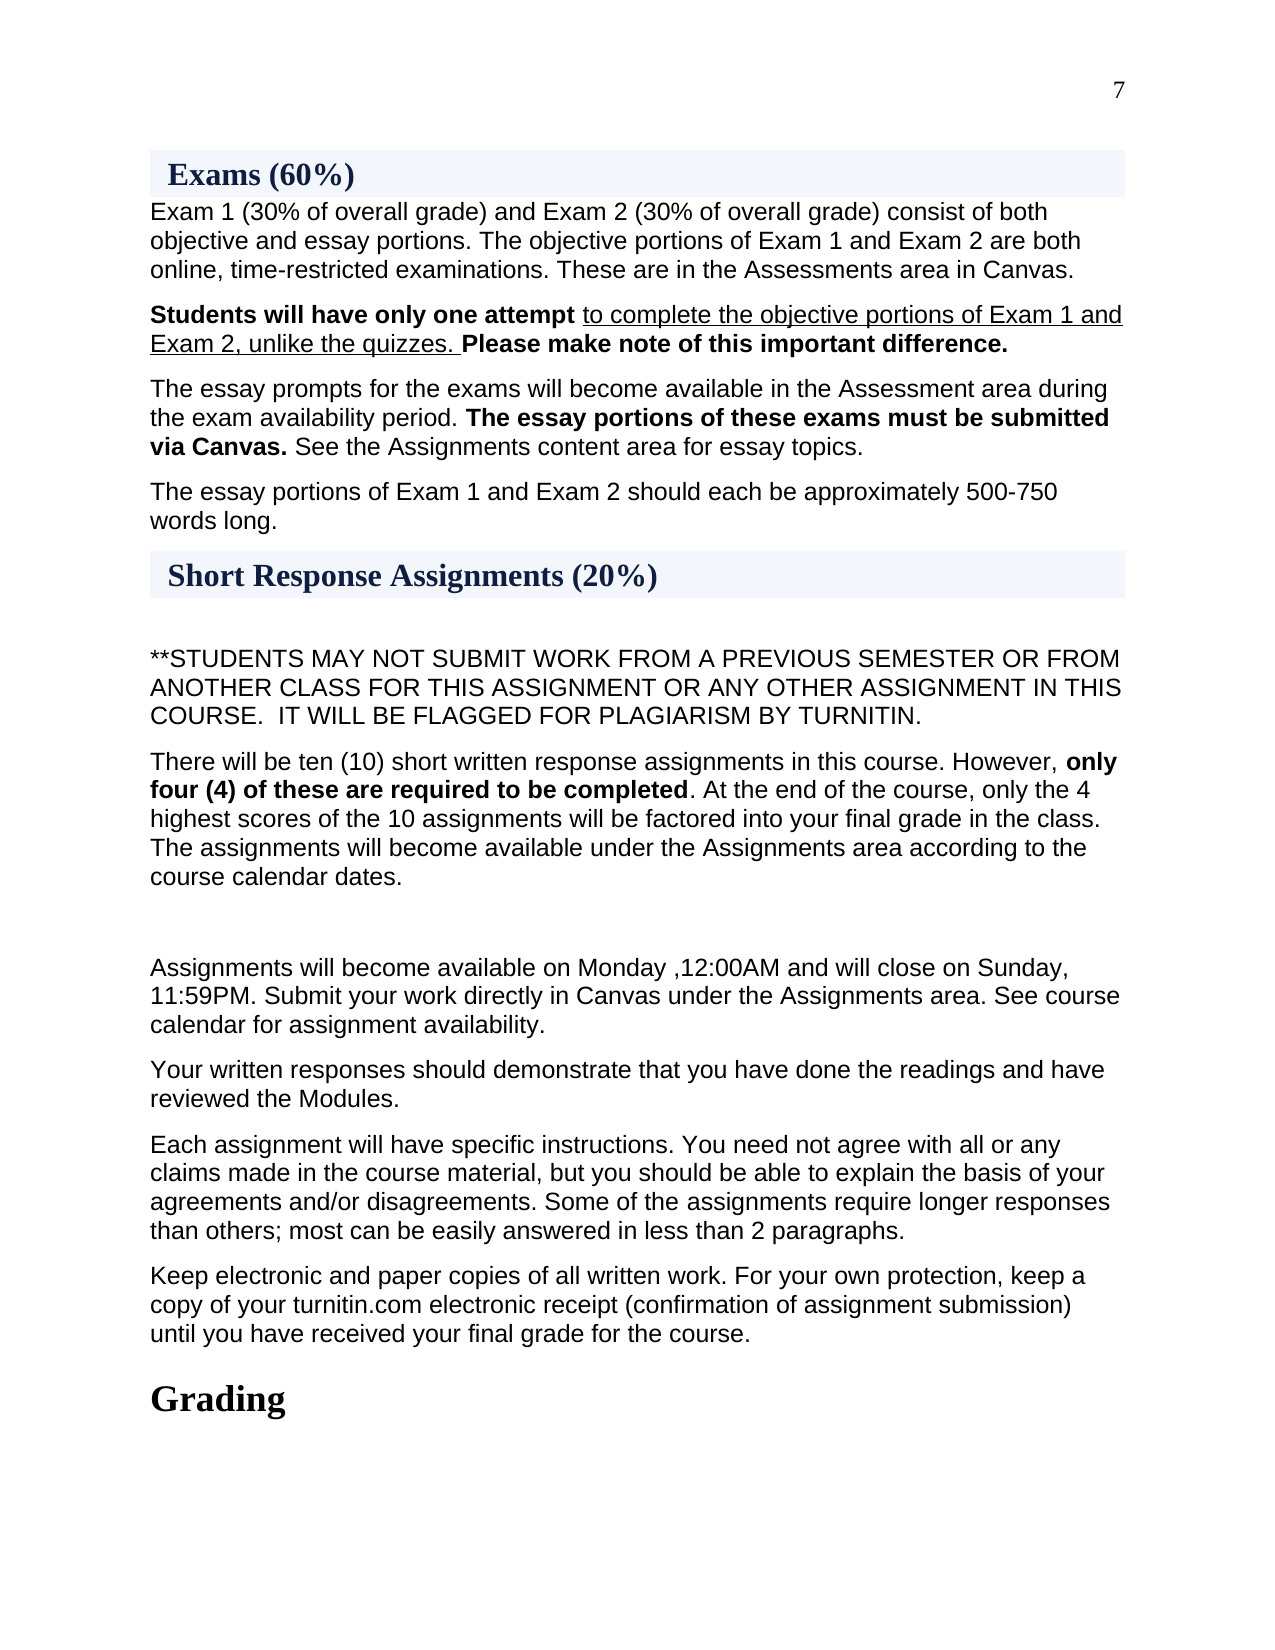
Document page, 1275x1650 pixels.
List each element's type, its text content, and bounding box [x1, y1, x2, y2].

text Each assignment will have specific instructions. You need not agree with all or any claims made in the course material, but you should be able to explain the basis of your agreements and/or disagreements. Some of the assignments require longer responses than others; most can be easily answered in less than 2 paragraphs. [150, 1129, 1125, 1244]
text Keep electronic and paper copies of all written work. For your own protection, keep a copy of your turnitin.com electronic receipt (confirmation of assignment submission) until you have received your final grade for the course. [150, 1261, 1125, 1347]
text Exam 1 (30% of overall grade) and Exam 2 (30% of overall grade) consist of both objective and essay portions. The objective portions of Exam 1 and Exam 2 are both online, time-restricted examinations. These are in the Assessments area in Canvas. [150, 197, 1125, 283]
text The essay portions of Exam 1 and Exam 2 should each be approximately 500-750 words long. [150, 477, 1125, 534]
subtitle Grading [150, 1377, 1125, 1420]
text Assignments will become available on Monday ,12:00AM and will close on Sunday, 11:59PM. Submit your work directly in Canvas under the Assignments area. See course calendar for assignment availability. [150, 952, 1125, 1039]
text Students will have only one attempt to complete the objective portions of Exam 1 and Exam 2, unlike the quizzes. Please make note of this important difference. [150, 300, 1125, 357]
text **STUDENTS MAY NOT SUBMIT WORK FROM A PREVIOUS SEMESTER OR FROM ANOTHER CLASS FOR THIS ASSIGNMENT OR ANY OTHER ASSIGNMENT IN THIS COURSE. IT WILL BE FLAGGED FOR PLAGIARISM BY TURNITIN. [150, 644, 1125, 730]
text Your written responses should demonstrate that you have done the readings and have reviewed the Modules. [150, 1055, 1125, 1113]
text There will be ten (10) short written response assignments in this course. However, only four (4) of these are required to be completed. At the end of the course, only the 4 highest scores of the 10 assignments will be factored into your final grade in the class. The assignments will become available under the Assignments area according to the course calendar dates. [150, 747, 1125, 890]
text The essay prompts for the exams will become available in the Assessment area during the exam availability period. The essay portions of these exams must be submitted via Canvas. See the Assignments content area for essay topics. [150, 374, 1125, 460]
table_header Short Response Assignments (20%) [150, 551, 1125, 598]
table_header Exams (60%) [150, 150, 1125, 197]
